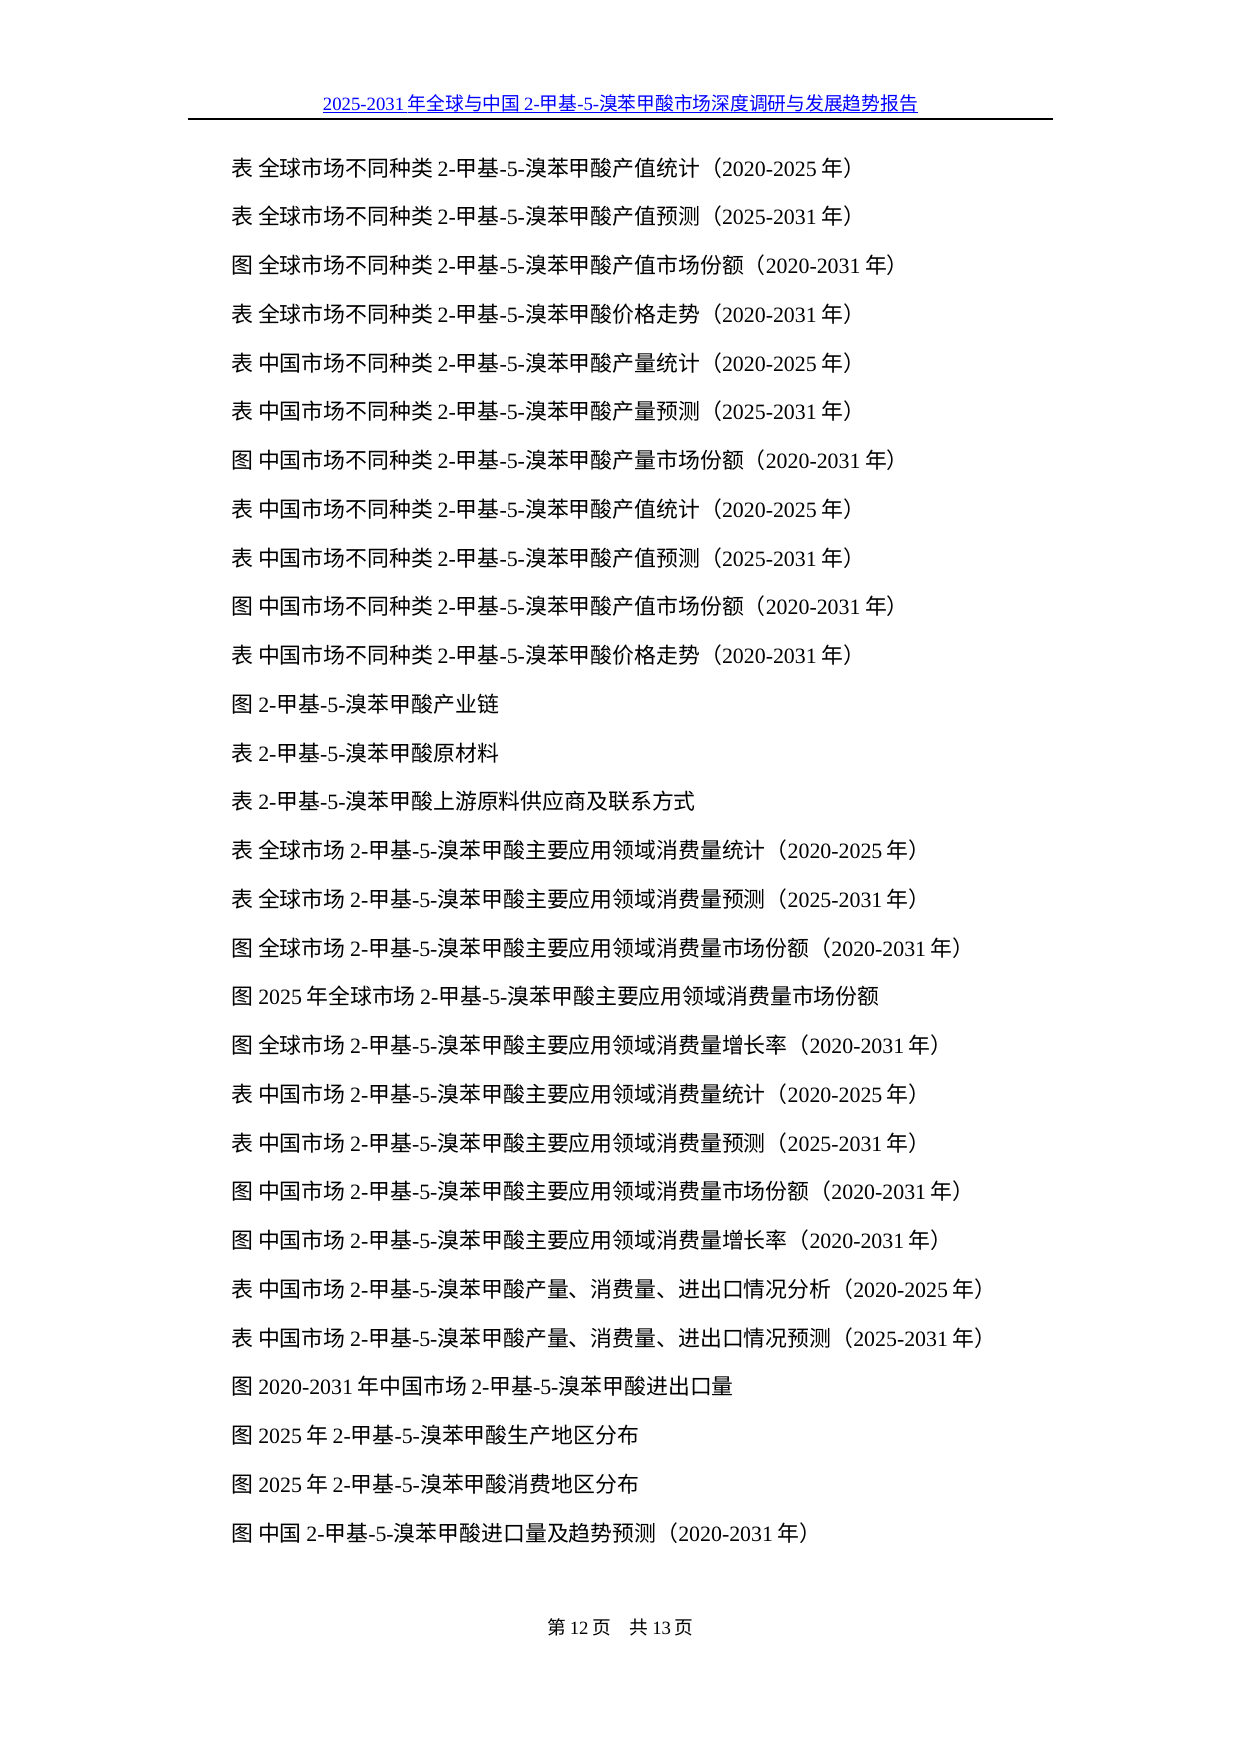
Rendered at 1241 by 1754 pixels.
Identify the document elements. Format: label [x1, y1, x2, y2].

text [187, 150, 1053, 1548]
